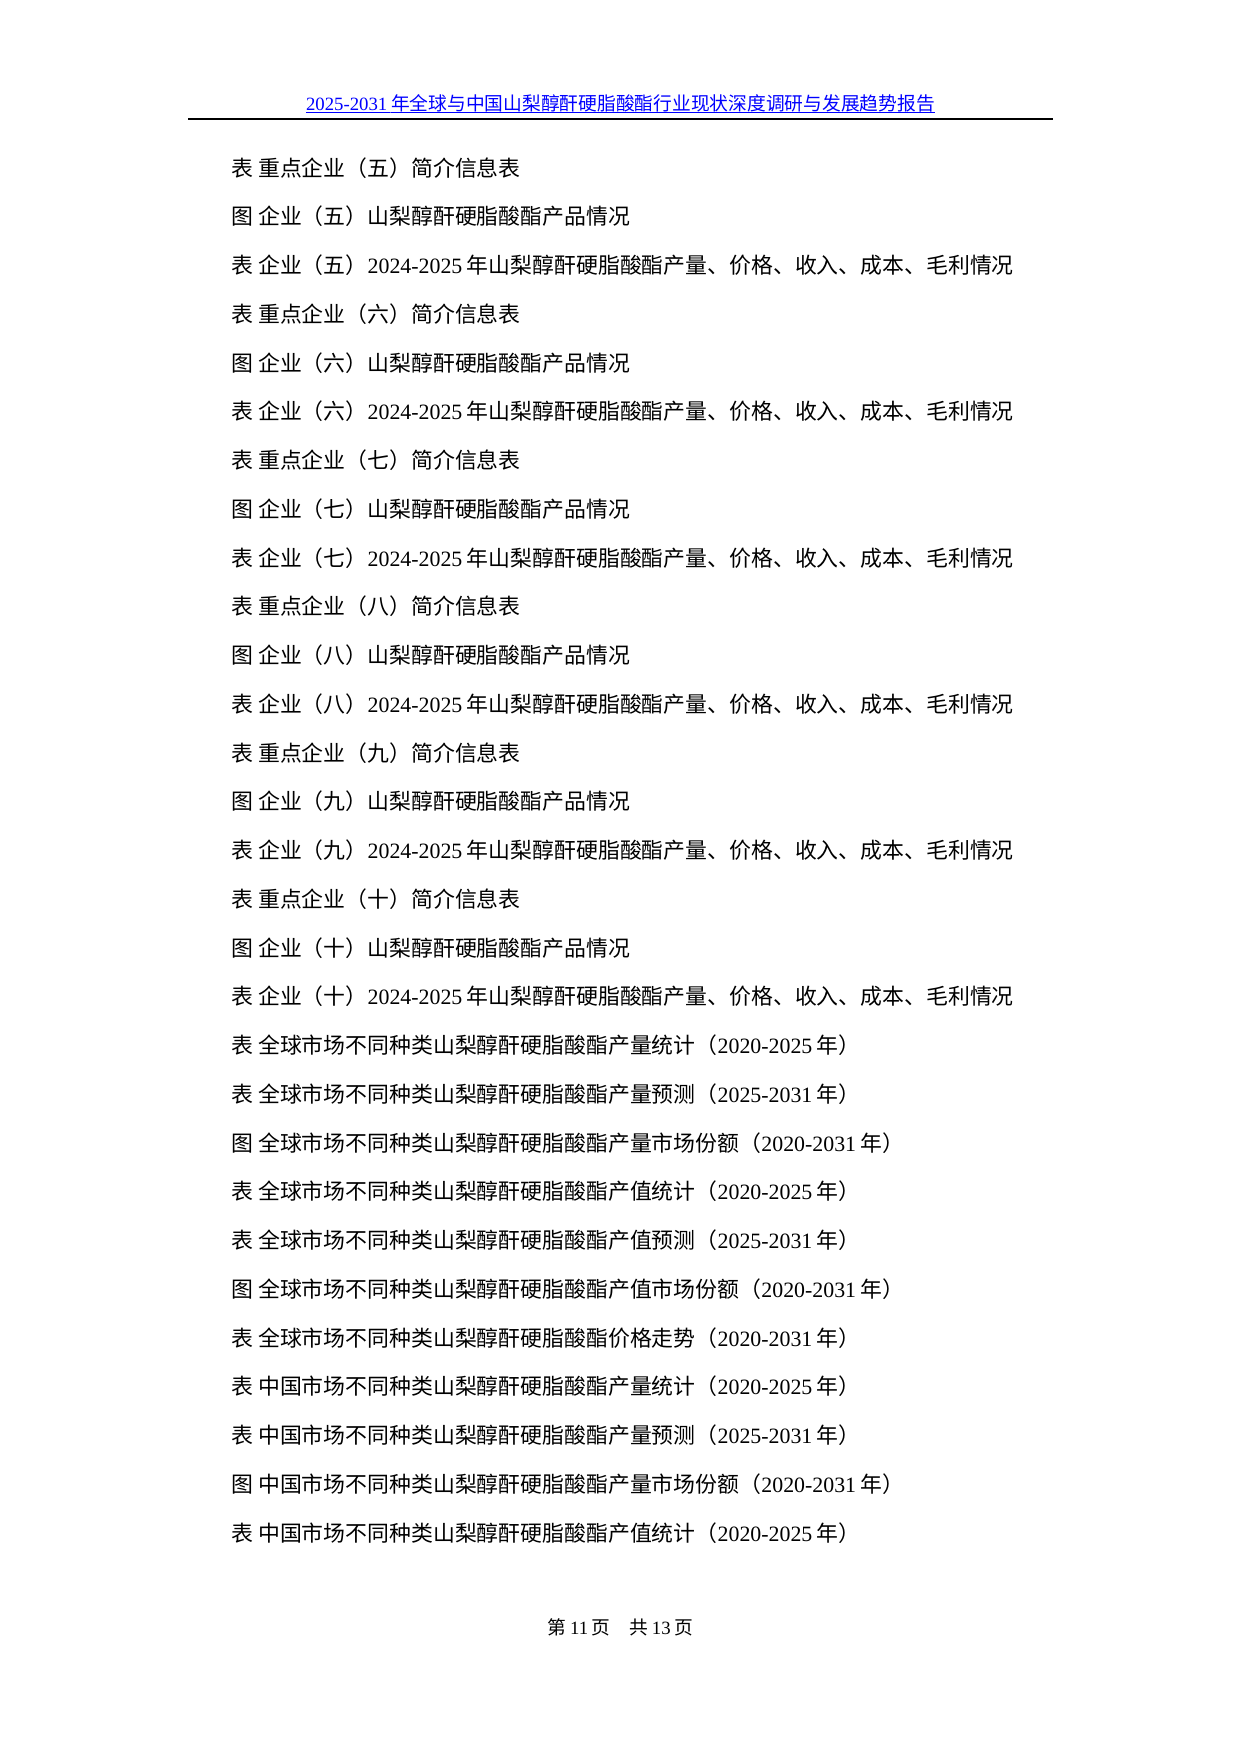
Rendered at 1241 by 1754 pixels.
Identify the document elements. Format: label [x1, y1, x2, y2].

text [187, 150, 1053, 1548]
